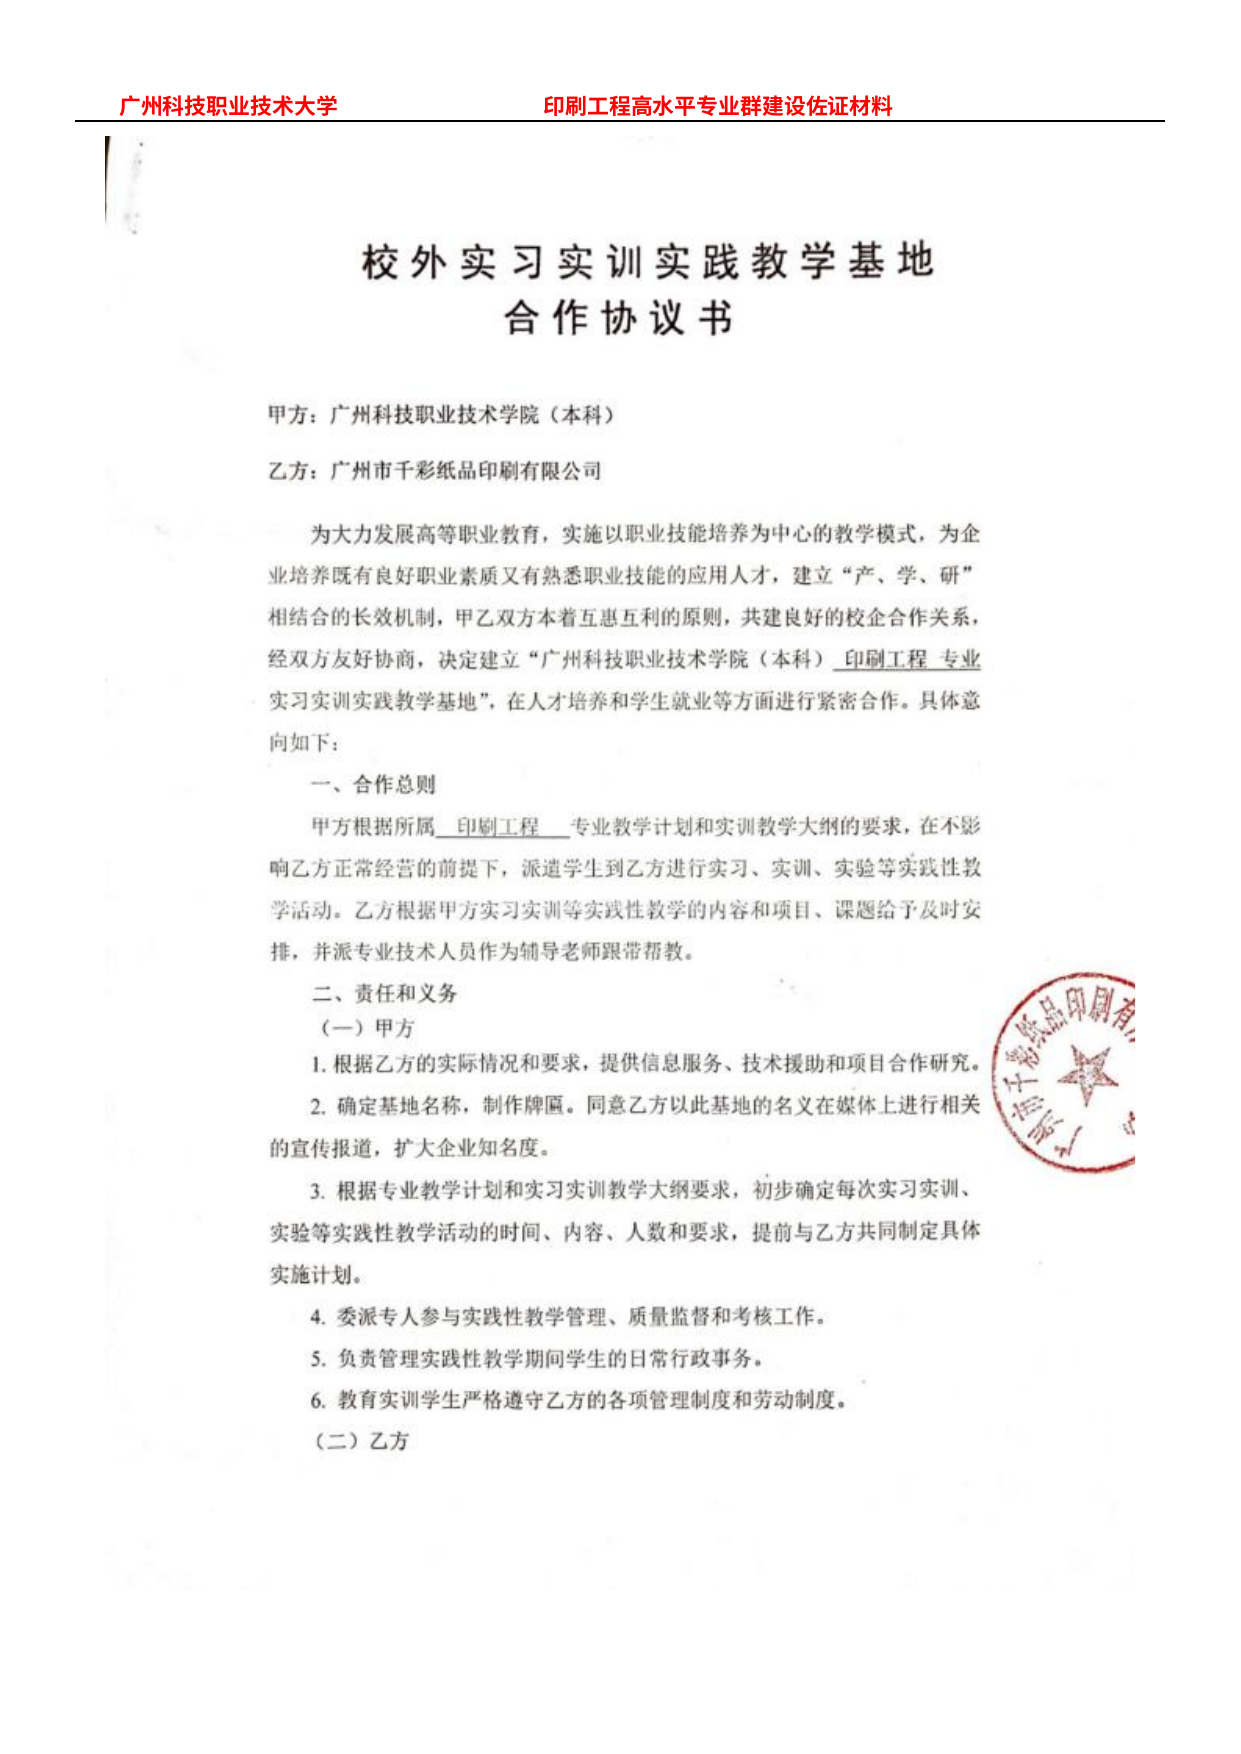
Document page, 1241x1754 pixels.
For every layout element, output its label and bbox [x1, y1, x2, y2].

picture [105, 136, 1136, 1590]
